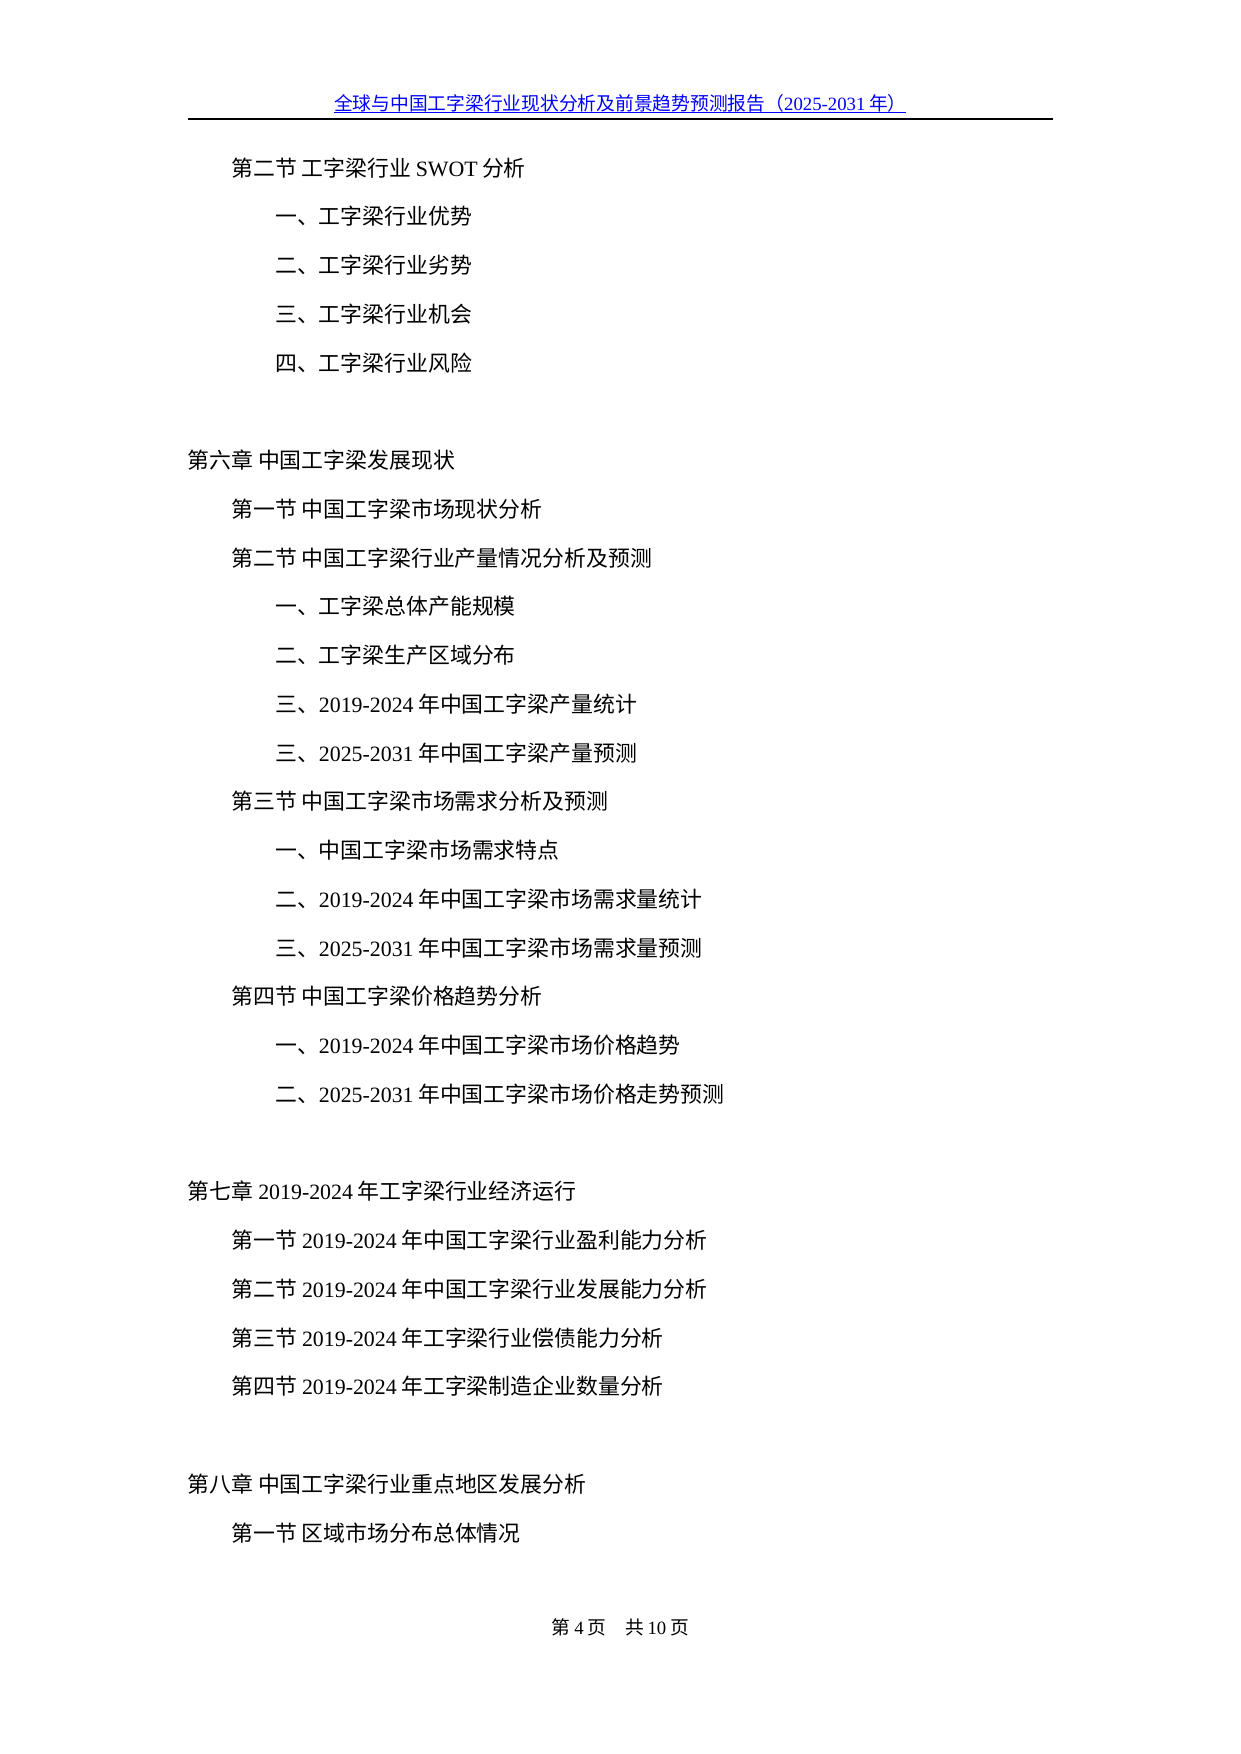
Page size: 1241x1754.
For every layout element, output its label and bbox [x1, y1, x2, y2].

text [187, 150, 1053, 1548]
